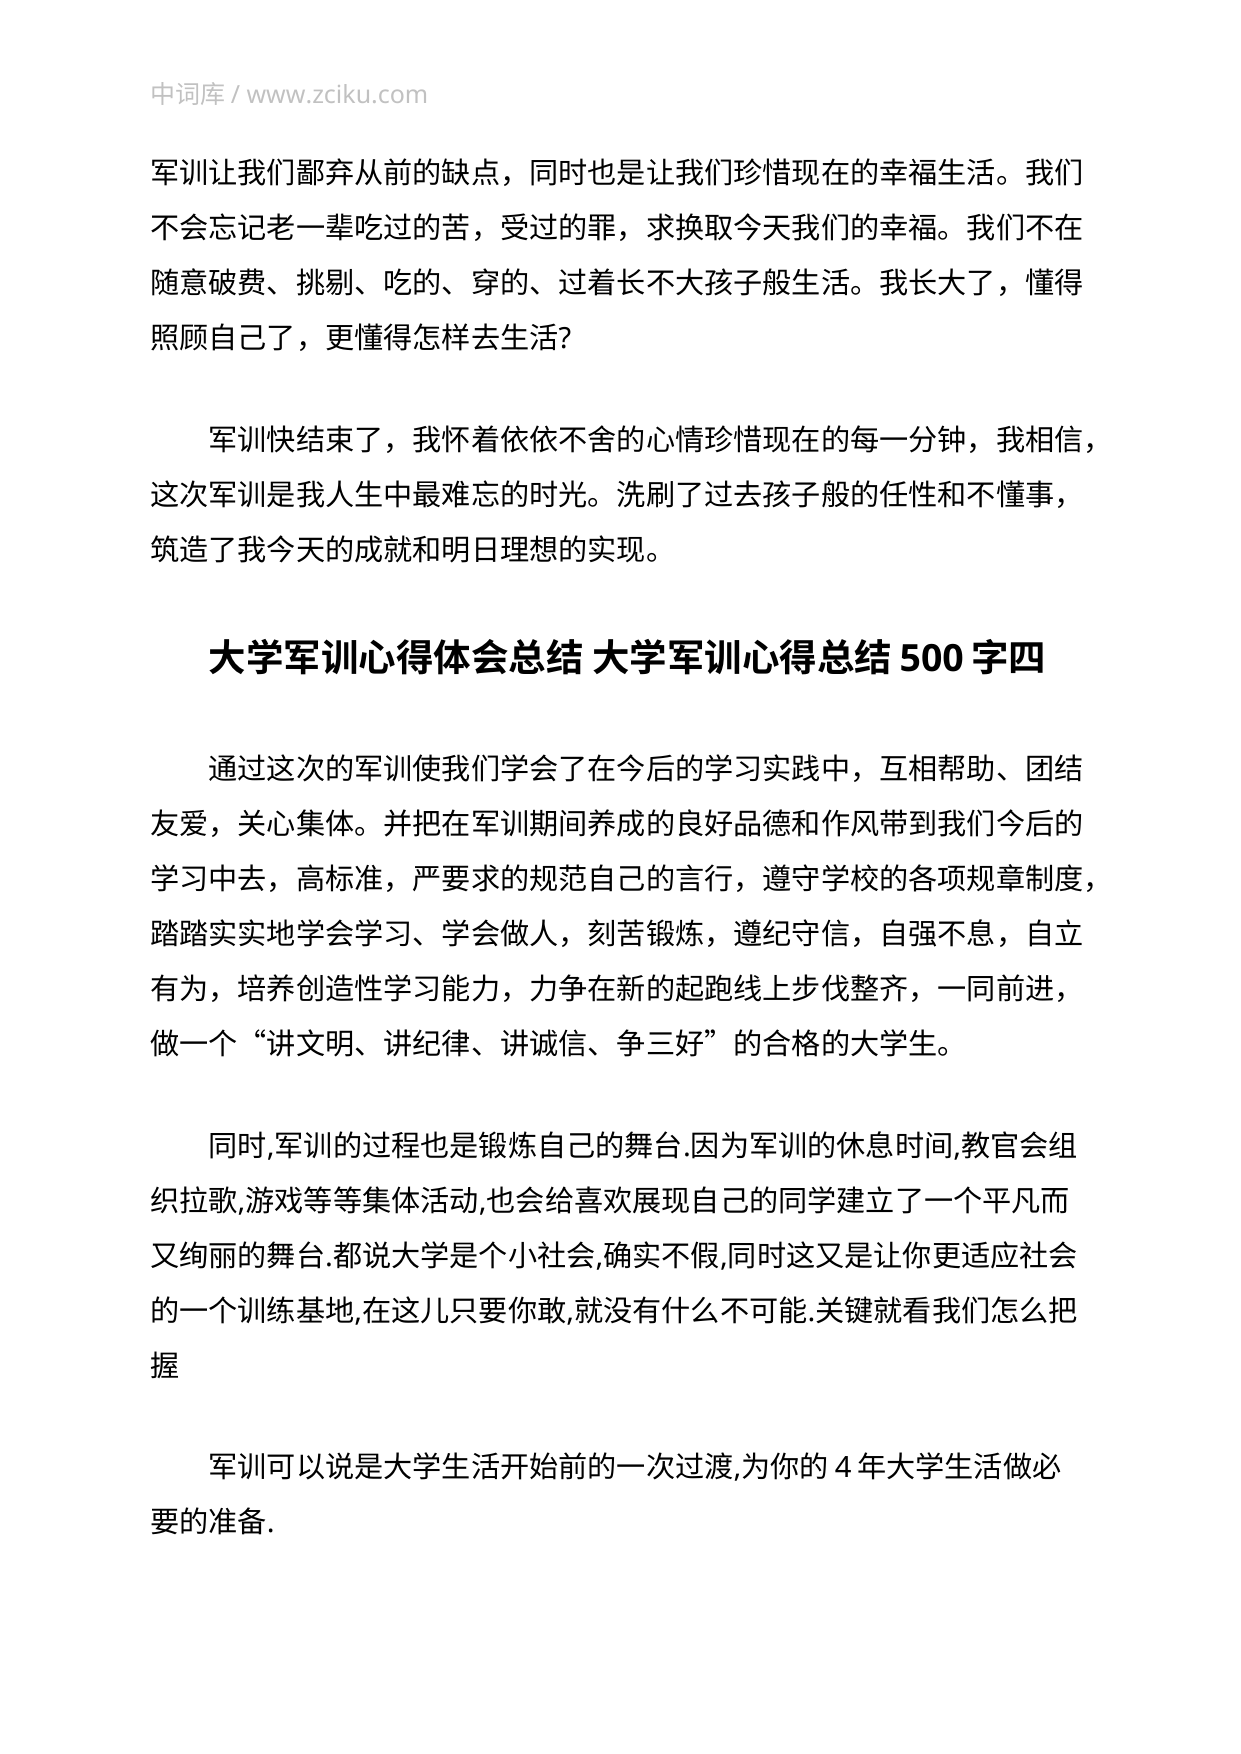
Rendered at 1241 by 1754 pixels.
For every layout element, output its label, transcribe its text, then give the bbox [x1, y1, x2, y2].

text 通过这次的军训使我们学会了在今后的学习实践中，互相帮助、团结友爱，关心集体。并把在军训期间养成的良好品德和作风带到我们今后的学习中去，高标准，严要求的规范自己的言行，遵守学校的各项规章制度，踏踏实实地学会学习、学会做人，刻苦锻炼，遵纪守信，自强不息，自立有为，培养创造性学习能力，力争在新的起跑线上步伐整齐，一同前进，做一个“讲文明、讲纪律、讲诚信、争三好”的合格的大学生。 [150, 746, 1090, 1063]
text 大学军训心得体会总结 大学军训心得总结500字四 [150, 628, 1090, 683]
text 同时,军训的过程也是锻炼自己的舞台.因为军训的休息时间,教官会组织拉歌,游戏等等集体活动,也会给喜欢展现自己的同学建立了一个平凡而又绚丽的舞台.都说大学是个小社会,确实不假,同时这又是让你更适应社会的一个训练基地,在这儿只要你敢,就没有什么不可能.关键就看我们怎么把握 [150, 1122, 1090, 1384]
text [150, 150, 1090, 357]
text 军训快结束了，我怀着依依不舍的心情珍惜现在的每一分钟，我相信，这次军训是我人生中最难忘的时光。洗刷了过去孩子般的任性和不懂事，筑造了我今天的成就和明日理想的实现。 [150, 417, 1090, 569]
text 军训可以说是大学生活开始前的一次过渡,为你的4年大学生活做必要的准备. [150, 1444, 1090, 1541]
